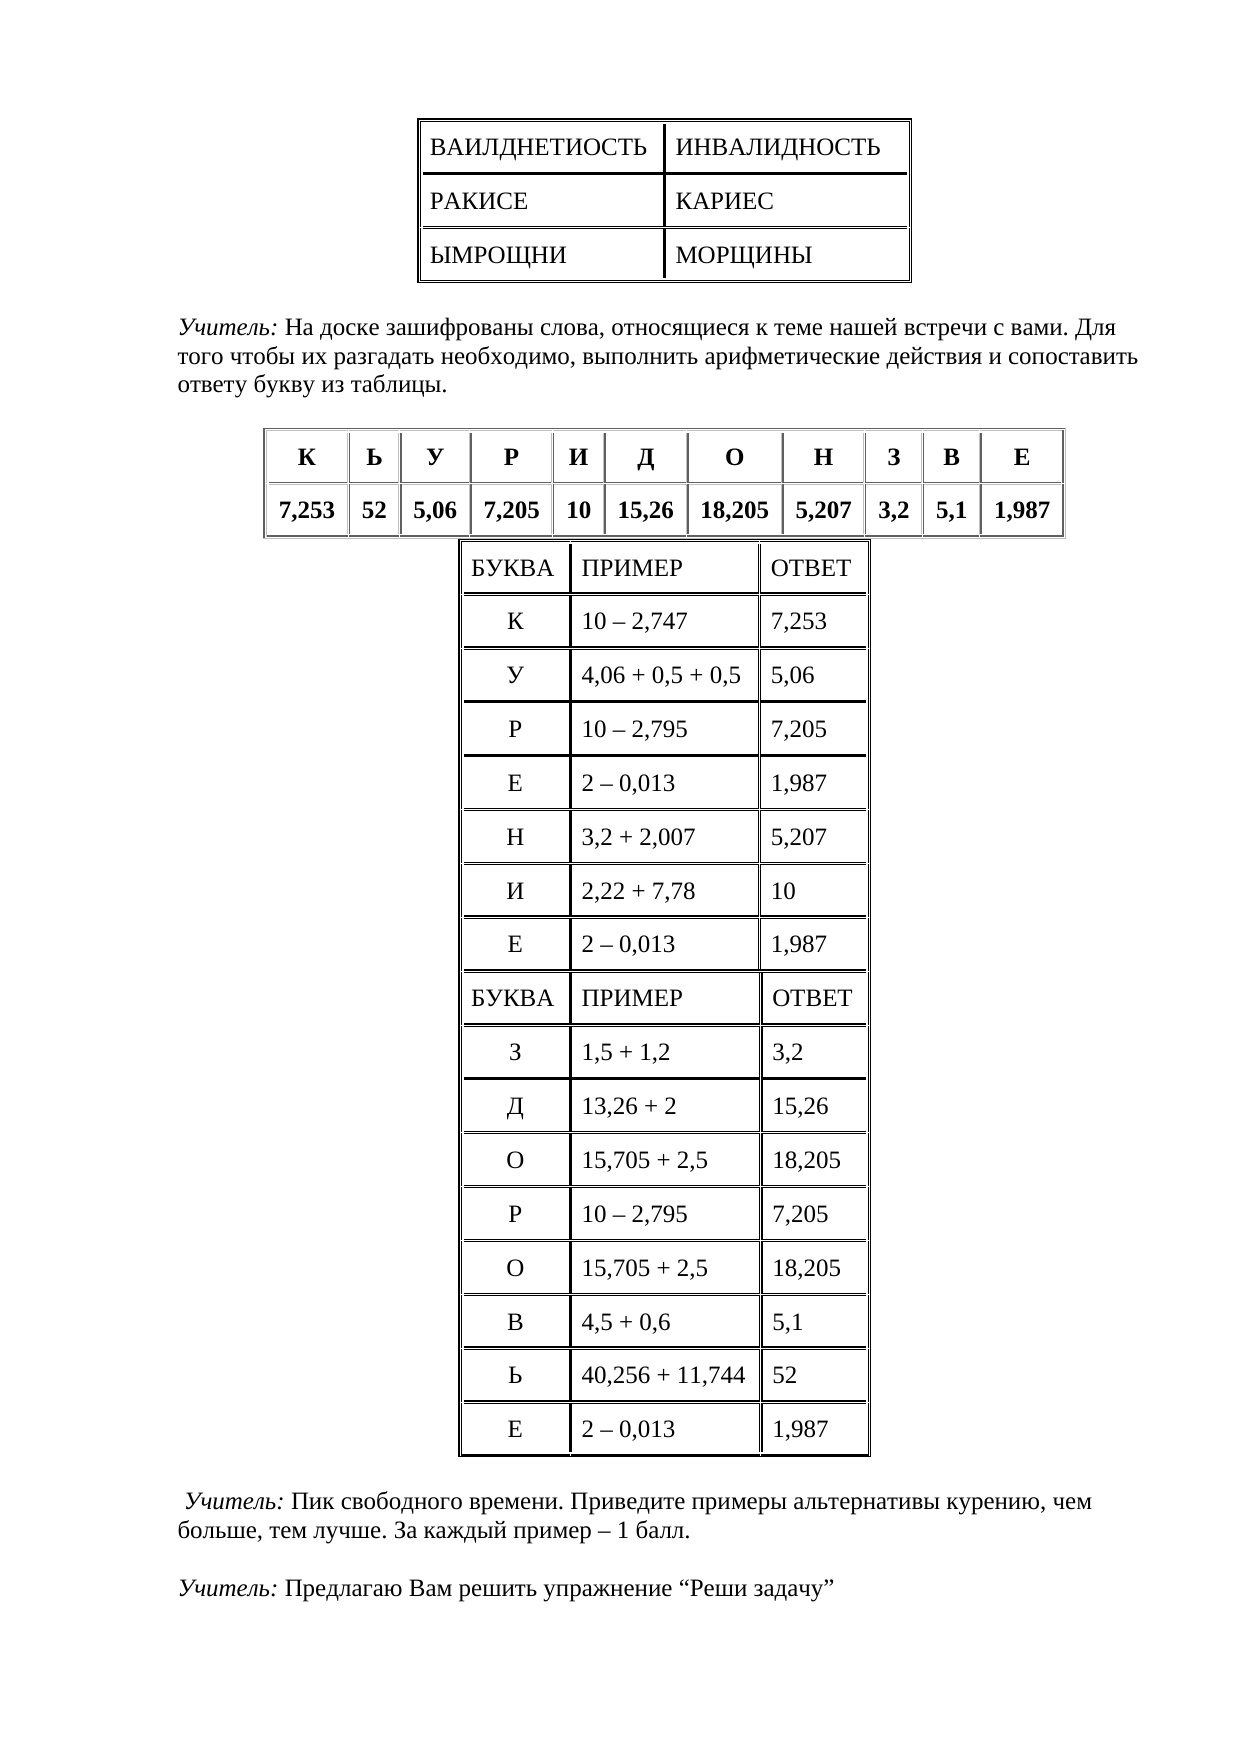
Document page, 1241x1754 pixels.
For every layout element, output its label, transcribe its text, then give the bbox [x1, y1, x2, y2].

table_cell Р [460, 1185, 570, 1238]
table_cell И [460, 862, 570, 915]
table_cell РАКИСЕ [421, 172, 663, 226]
table_cell Е [462, 1400, 570, 1454]
table_cell МОРЩИНЫ [664, 226, 910, 280]
table_cell ПРИМЕР [572, 973, 759, 1023]
table_cell 5,06 [761, 646, 868, 700]
table_header К [267, 431, 348, 481]
table_cell 15,705 + 2,5 [572, 1242, 759, 1292]
table_cell 2 – 0,013 [572, 757, 758, 808]
table_cell 13,26 + 2 [572, 1080, 759, 1131]
table_cell КАРИЕС [666, 172, 909, 226]
table_cell 1,987 [761, 754, 868, 808]
table_cell 18,205 [761, 1131, 869, 1185]
table_header Ь [349, 429, 400, 481]
table_cell 15,26 [604, 485, 687, 535]
table_cell 5,06 [400, 485, 470, 535]
table_header У [400, 429, 470, 481]
table_cell 4,06 + 0,5 + 0,5 [572, 650, 758, 700]
table_cell 10 – 2,747 [572, 596, 758, 646]
table_header В [923, 429, 980, 481]
table_cell 5,207 [760, 808, 869, 862]
table_cell 1,987 [761, 915, 868, 969]
table_cell 1,987 [980, 481, 1063, 535]
table_cell Е [462, 754, 569, 808]
table_header ПРИМЕР [570, 542, 759, 592]
table_cell 10 [553, 485, 604, 535]
table_header Д [604, 429, 687, 481]
table_cell 10 – 2,795 [572, 1188, 759, 1238]
table_cell 2 – 0,013 [572, 919, 758, 969]
table_cell 3,2 [763, 1023, 868, 1077]
table_cell 4,5 + 0,6 [572, 1296, 759, 1346]
table_header З [865, 431, 923, 481]
table_cell БУКВА [462, 969, 569, 1023]
table_cell 15,705 + 2,5 [572, 1134, 759, 1185]
table_cell Р [462, 700, 569, 754]
table_cell 5,1 [763, 1293, 868, 1346]
table_cell В [462, 1293, 569, 1346]
table_cell Е [462, 915, 569, 969]
table_header БУКВА [462, 542, 570, 592]
table_header И [553, 431, 604, 481]
table_cell Н [460, 808, 570, 862]
table_cell 18,205 [763, 1239, 868, 1292]
table_cell 2,22 + 7,78 [572, 865, 758, 915]
table_cell 1,5 + 1,2 [572, 1027, 759, 1077]
table_cell ЫМРОЩНИ [419, 226, 664, 280]
table_cell ИНВАЛИДНОСТЬ [664, 122, 909, 172]
table_cell 10 [760, 862, 869, 915]
text Учитель: Предлагаю Вам решить упражнение “Реши задачу” [177, 1573, 1152, 1602]
table_header О [687, 431, 782, 481]
table_cell Д [462, 1077, 569, 1131]
table_cell 2 – 0,013 [570, 1400, 761, 1454]
table_cell 1,987 [761, 1400, 868, 1454]
table_cell З [462, 1023, 569, 1077]
table_header Н [782, 431, 865, 481]
table_cell 3,2 [865, 485, 923, 535]
table_cell О [460, 1131, 570, 1185]
table_cell 3,2 + 2,007 [572, 811, 758, 862]
table_cell 10 – 2,795 [572, 703, 758, 754]
table_cell Ь [462, 1346, 569, 1400]
table_cell К [462, 592, 569, 646]
text Учитель: На доске зашифрованы слова, относящиеся к теме нашей встречи с вами. Для того чтобы их разгадать необходимо, выполнить арифметические действия и сопоставить ответу букву из таблицы. [177, 312, 1152, 398]
table_cell 40,256 + 11,744 [572, 1350, 759, 1400]
table_cell 5,207 [782, 485, 865, 535]
table_cell 15,26 [763, 1077, 868, 1131]
table_cell 7,205 [761, 700, 868, 754]
table_header Е [980, 431, 1062, 481]
table_cell ОТВЕТ [763, 969, 868, 1023]
table_cell 5,1 [923, 485, 980, 535]
table_cell 7,205 [470, 485, 553, 535]
table_cell 7,205 [761, 1185, 869, 1238]
table_header Р [470, 431, 553, 481]
table_cell 18,205 [687, 485, 782, 535]
table_cell 7,253 [761, 592, 868, 646]
table_cell 7,253 [267, 481, 348, 535]
table_cell 52 [763, 1346, 868, 1400]
table_header ОТВЕТ [760, 542, 868, 592]
table_cell О [462, 1239, 569, 1292]
text Учитель: Пик свободного времени. Приведите примеры альтернативы курению, чем больше, тем лучше. За каждый пример – 1 балл. [177, 1486, 1152, 1544]
table_cell У [462, 646, 569, 700]
table_cell 52 [349, 481, 400, 535]
table_cell ВАИЛДНЕТИОСТЬ [421, 122, 664, 172]
